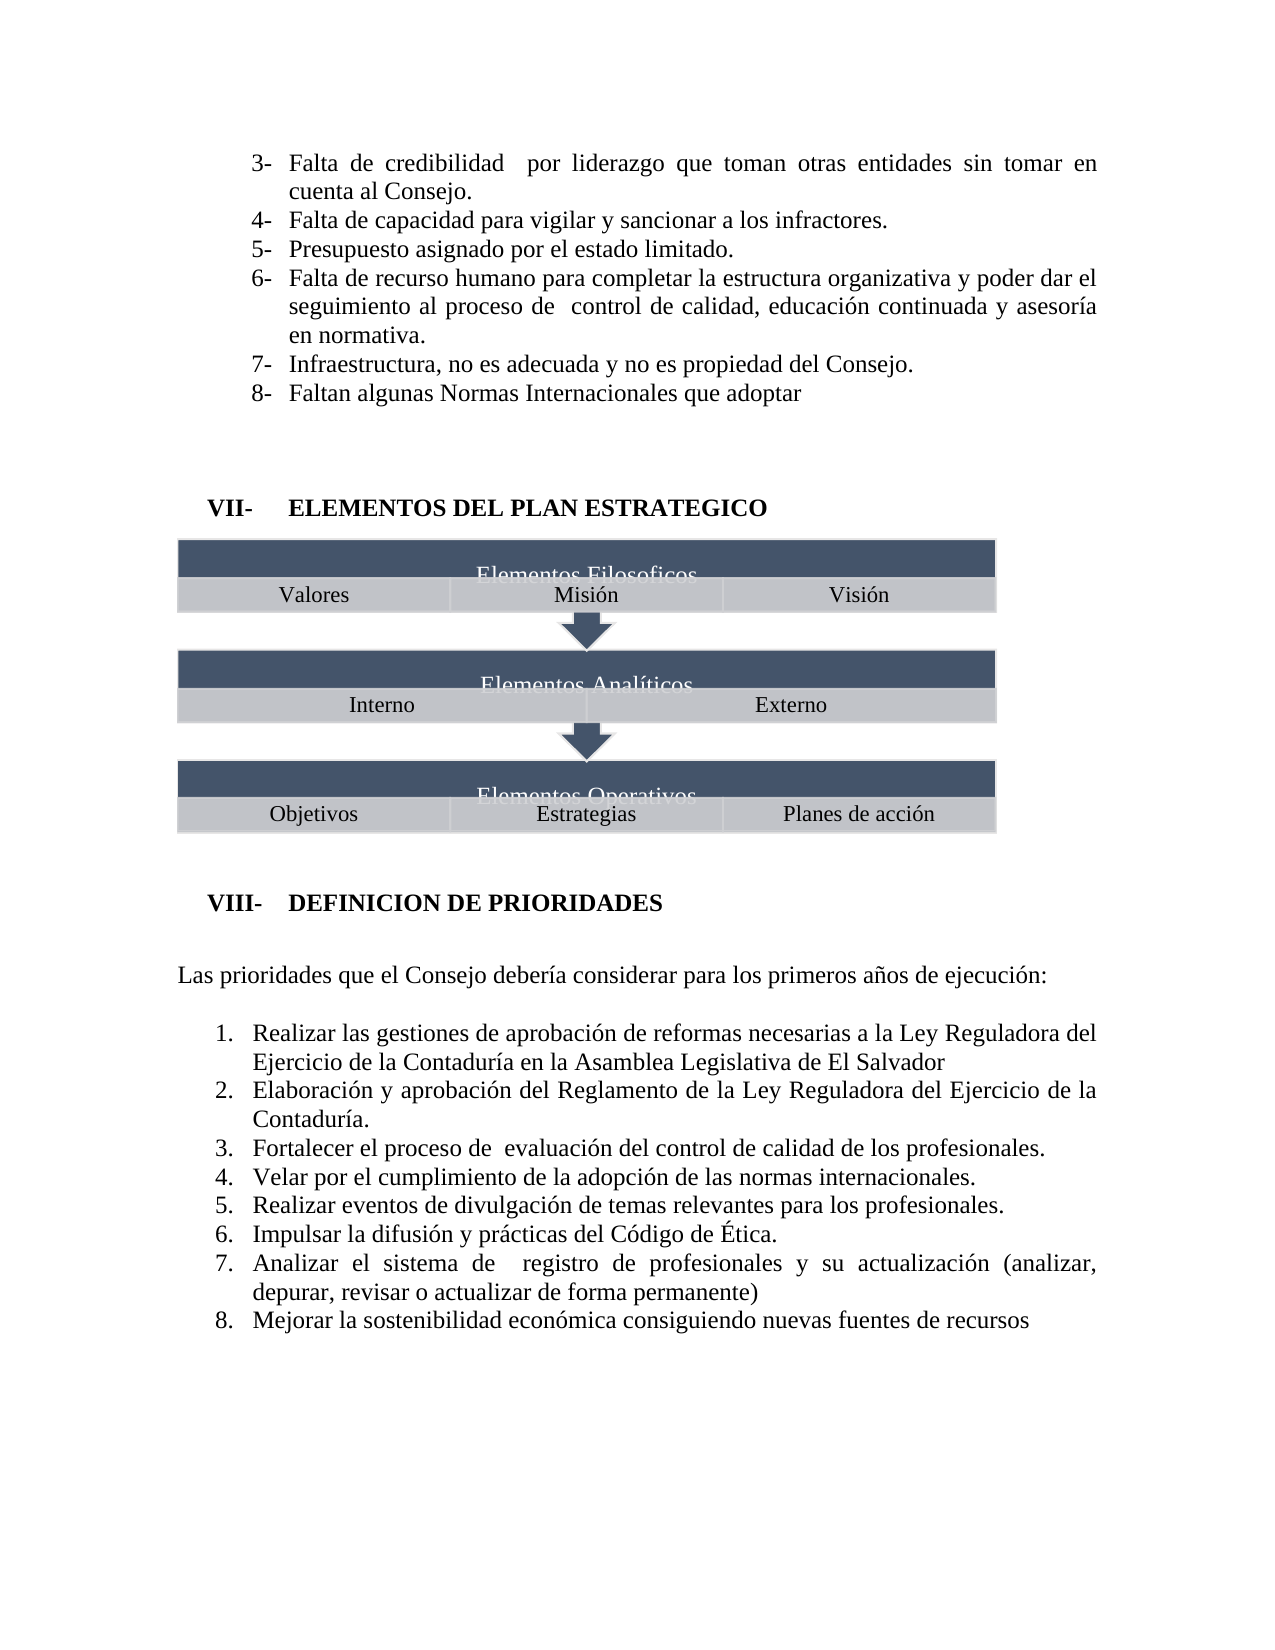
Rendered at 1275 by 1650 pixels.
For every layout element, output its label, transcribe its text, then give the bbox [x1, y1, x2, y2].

list Faltan algunas Normas Internacionales que adoptar [251, 378, 1098, 406]
list Fortalecer el proceso de evaluación del control de calidad de los profesionales. [215, 1133, 1098, 1162]
list Realizar eventos de divulgación de temas relevantes para los profesionales. [215, 1190, 1098, 1219]
list Realizar las gestiones de aprobación de reformas necesarias a la Ley Reguladora del Ejercicio de la Contaduría en la Asamblea Legislativa de El Salvador [215, 1018, 1098, 1075]
list Mejorar la sostenibilidad económica consiguiendo nuevas fuentes de recursos [215, 1305, 1098, 1334]
list Velar por el cumplimiento de la adopción de las normas internacionales. [215, 1162, 1098, 1190]
subtitle ELEMENTOS DEL PLAN ESTRATEGICO [207, 493, 1098, 521]
list Falta de recurso humano para completar la estructura organizativa y poder dar el seguimiento al proceso de control de calidad, educación continuada y asesoría en normativa. [251, 263, 1098, 349]
text Las prioridades que el Consejo debería considerar para los primeros años de ejecución: [177, 960, 1098, 989]
list Falta de credibilidad por liderazgo que toman otras entidades sin tomar en cuenta al Consejo. [251, 148, 1098, 205]
list Elaboración y aprobación del Reglamento de la Ley Reguladora del Ejercicio de la Contaduría. [215, 1075, 1098, 1133]
list Falta de capacidad para vigilar y sancionar a los infractores. [251, 205, 1098, 234]
list Analizar el sistema de registro de profesionales y su actualización (analizar, depurar, revisar o actualizar de forma permanente) [215, 1248, 1098, 1305]
list Presupuesto asignado por el estado limitado. [251, 234, 1098, 263]
subtitle DEFINICION DE PRIORIDADES [207, 888, 1098, 917]
list Impulsar la difusión y prácticas del Código de Ética. [215, 1219, 1098, 1248]
list Infraestructura, no es adecuada y no es propiedad del Consejo. [251, 349, 1098, 378]
